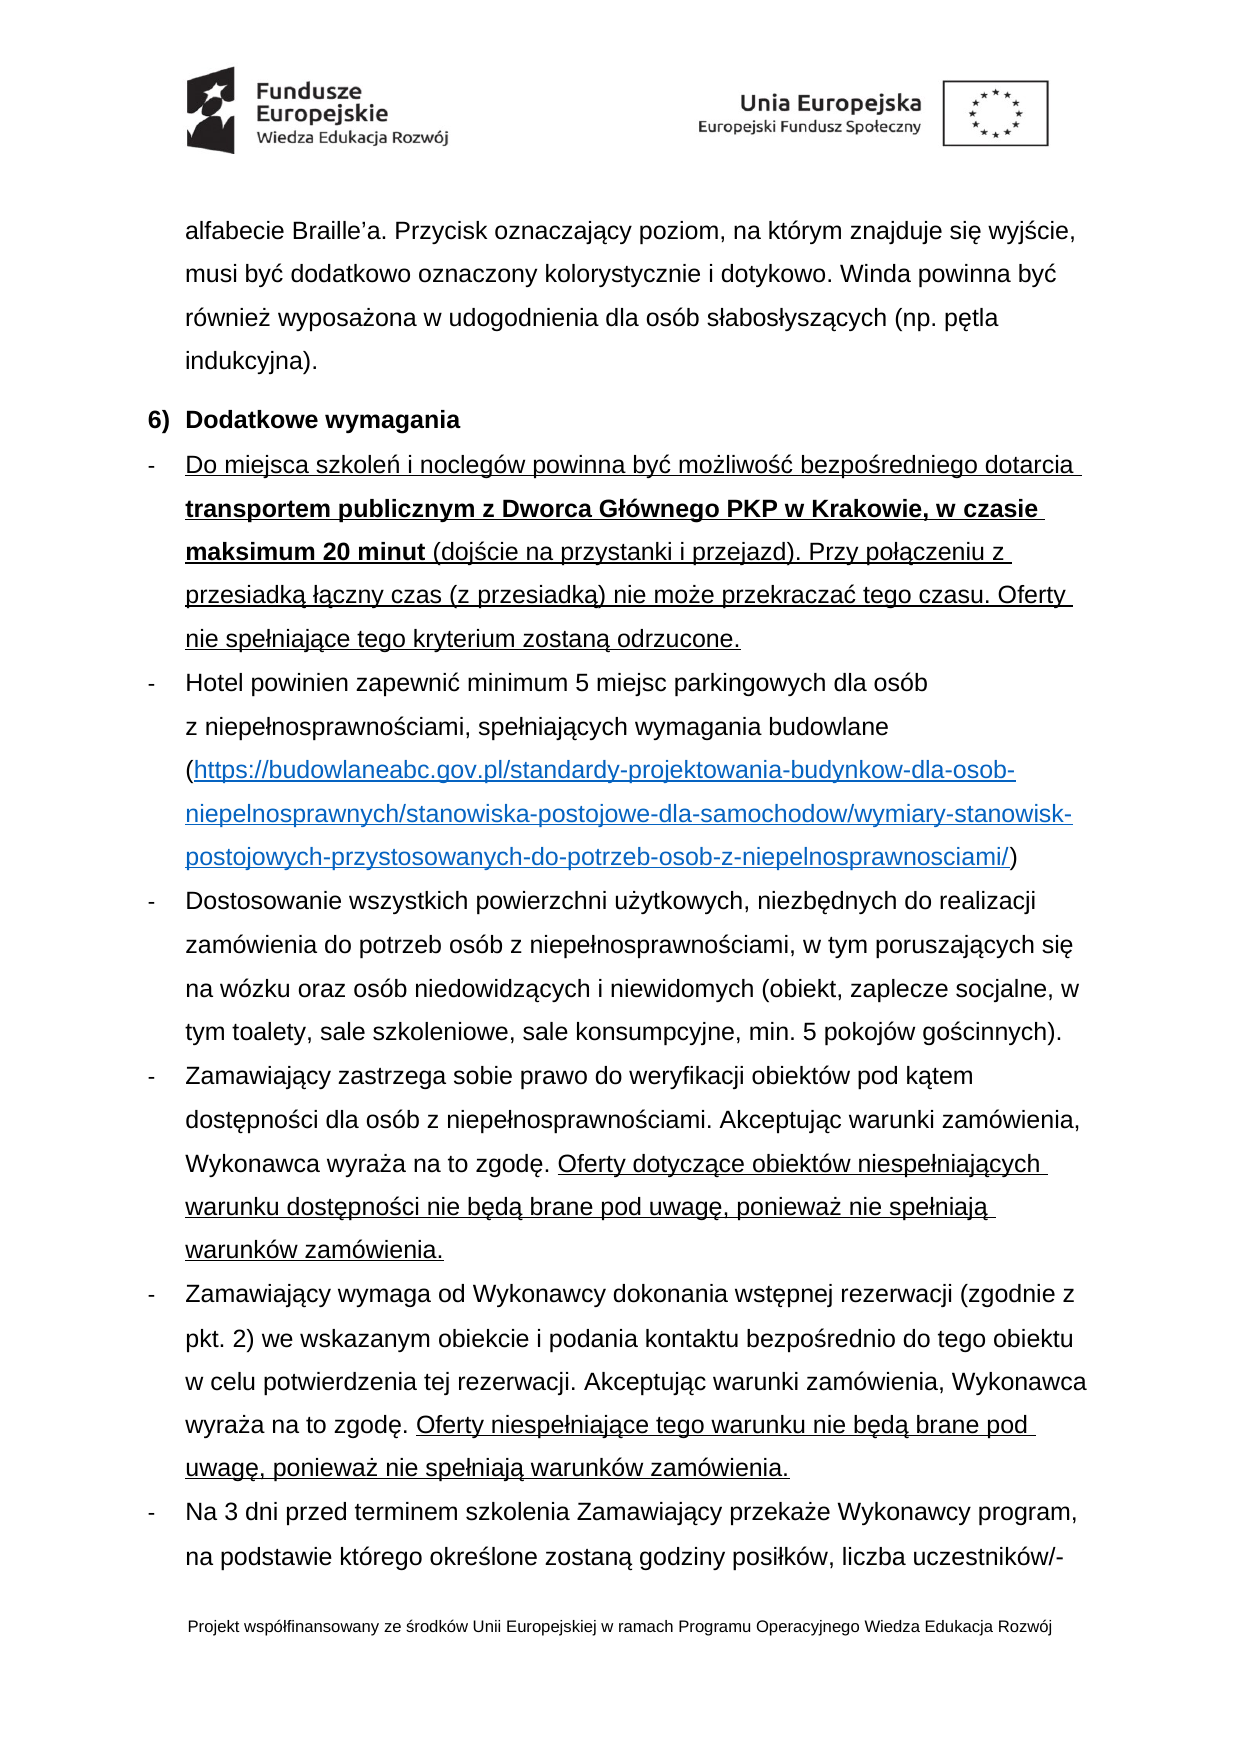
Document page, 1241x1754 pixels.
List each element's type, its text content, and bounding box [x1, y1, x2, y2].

list Do miejsca szkoleń i noclegów powinna być możliwość bezpośredniego dotarcia transportem publicznym z Dworca Głównego PKP w Krakowie, w czasie maksimum 20 minut (dojście na przystanki i przejazd). Przy połączeniu z przesiadką łączny czas (z przesiadką) nie może przekraczać tego czasu. Oferty nie spełniające tego kryterium zostaną odrzucone. [148, 448, 1093, 652]
list Hotel powinien zapewnić minimum 5 miejsc parkingowych dla osób z niepełnosprawnościami, spełniających wymagania budowlane (https://budowlaneabc.gov.pl/standardy-projektowania-budynkow-dla-osob-niepelnosprawnych/stanowiska-postojowe-dla-samochodow/wymiary-stanowisk-postojowych-przystosowanych-do-potrzeb-osob-z-niepelnosprawnosciami/) [148, 667, 1093, 870]
list Dostosowanie wszystkich powierzchni użytkowych, niezbędnych do realizacji zamówienia do potrzeb osób z niepełnosprawnościami, w tym poruszających się na wózku oraz osób niedowidzących i niewidomych (obiekt, zaplecze socjalne, w tym toalety, sale szkoleniowe, sale konsumpcyjne, min. 5 pokojów gościnnych). [148, 885, 1093, 1045]
list Dodatkowe wymagania [148, 405, 1093, 434]
list Zamawiający wymaga od Wykonawcy dokonania wstępnej rezerwacji (zgodnie z pkt. 2) we wskazanym obiekcie i podania kontaktu bezpośrednio do tego obiektu w celu potwierdzenia tej rezerwacji. Akceptując warunki zamówienia, Wykonawca wyraża na to zgodę. Oferty niespełniające tego warunku nie będą brane pod uwagę, ponieważ nie spełniają warunków zamówienia. [148, 1278, 1093, 1482]
picture [163, 44, 1077, 174]
list Zamawiający zastrzega sobie prawo do weryfikacji obiektów pod kątem dostępności dla osób z niepełnosprawnościami. Akceptując warunki zamówienia, Wykonawca wyraża na to zgodę. Oferty dotyczące obiektów niespełniających warunku dostępności nie będą brane pod uwagę, ponieważ nie spełniają warunków zamówienia. [148, 1060, 1093, 1263]
